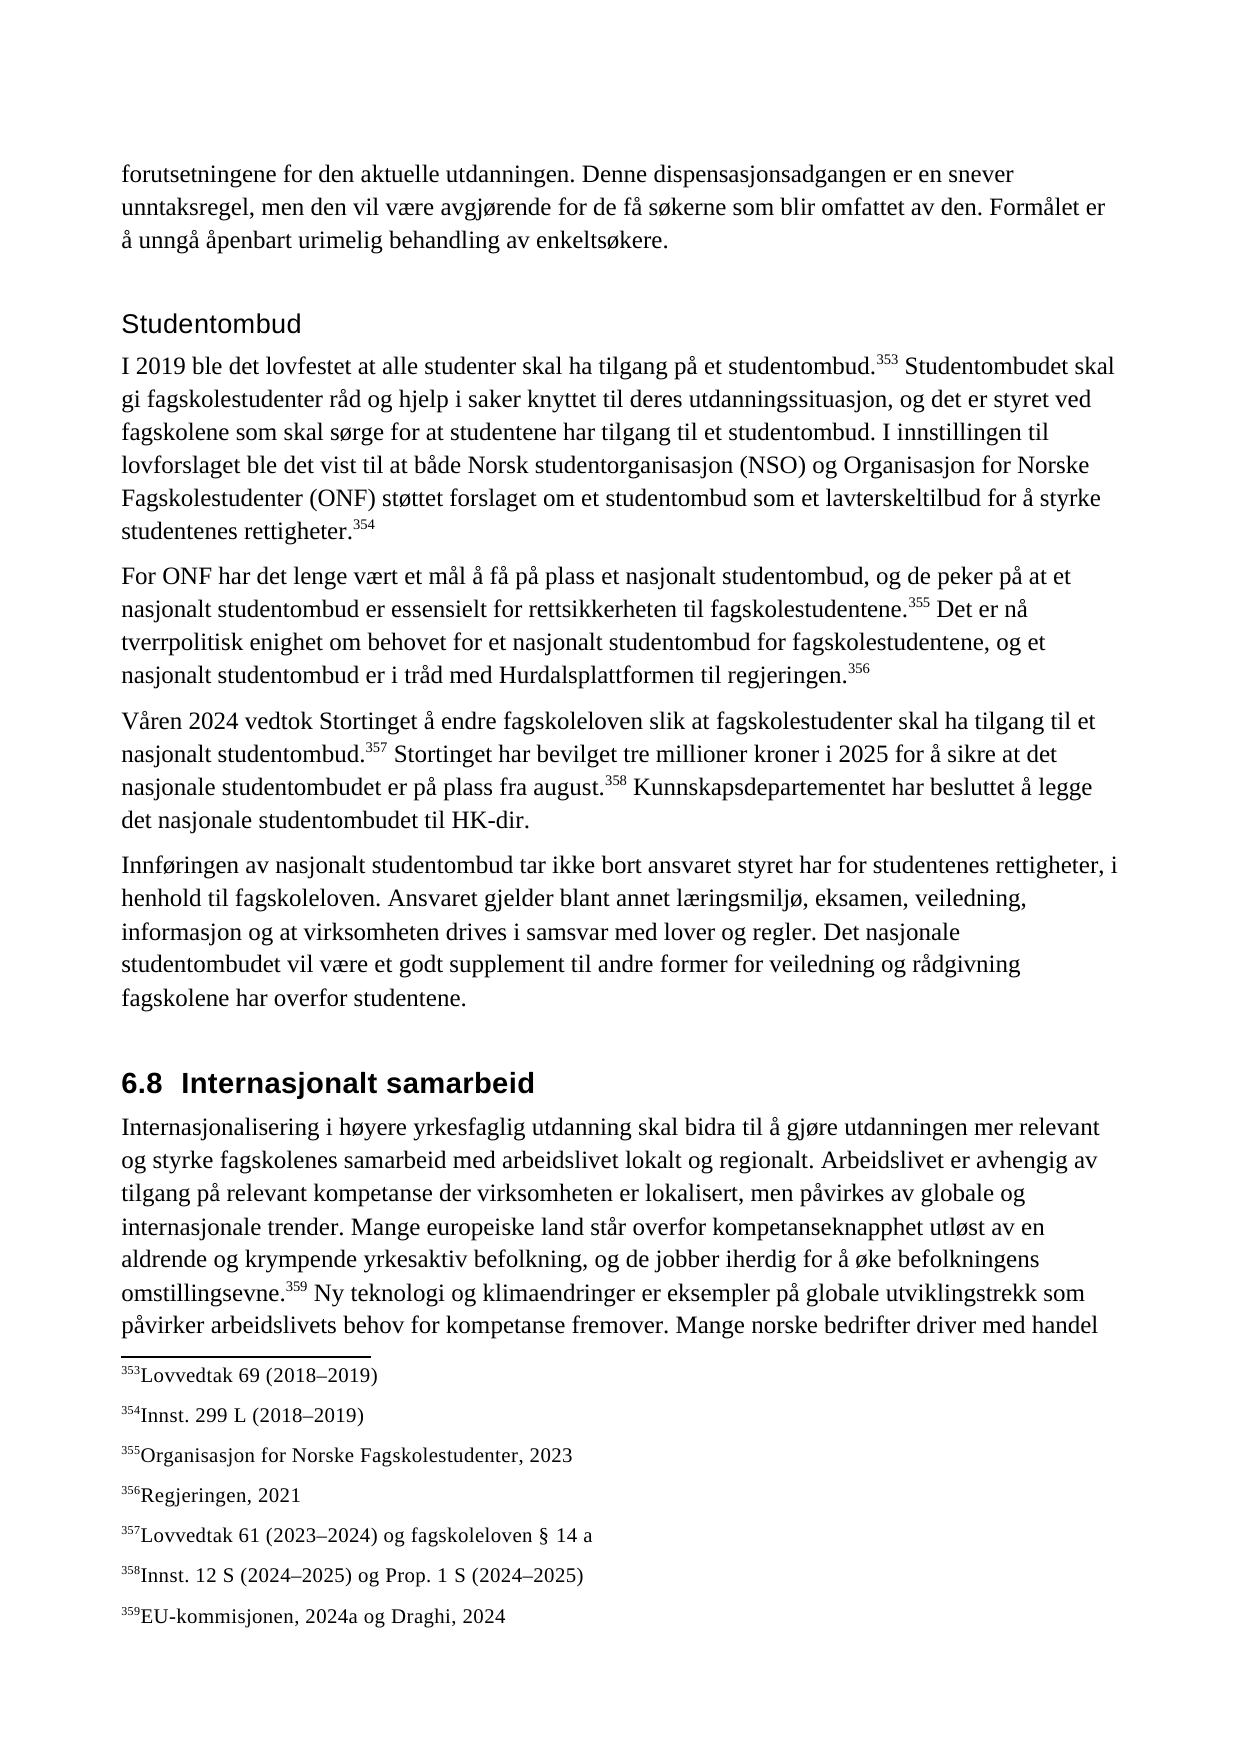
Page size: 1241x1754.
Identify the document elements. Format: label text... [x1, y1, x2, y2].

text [121, 1112, 1119, 1339]
text I 2019 ble det lovfestet at alle studenter skal ha tilgang på et studentombud. Studentombudet skal gi fagskolestudenter råd og hjelp i saker knyttet til deres utdanningssituasjon, og det er styret ved fagskolene som skal sørge for at studentene har tilgang til et studentombud. I innstillingen til lovforslaget ble det vist til at både Norsk studentorganisasjon (NSO) og Organisasjon for Norske Fagskolestudenter (ONF) støttet forslaget om et studentombud som et lavterskeltilbud for å styrke studentenes rettigheter. [121, 351, 1119, 544]
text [121, 159, 1119, 254]
text Våren 2024 vedtok Stortinget å endre fagskoleloven slik at fagskolestudenter skal ha tilgang til et nasjonalt studentombud. Stortinget har bevilget tre millioner kroner i 2025 for å sikre at det nasjonale studentombudet er på plass fra august. Kunnskapsdepartementet har besluttet å legge det nasjonale studentombudet til HK-dir. [121, 706, 1119, 834]
text Innføringen av nasjonalt studentombud tar ikke bort ansvaret styret har for studentenes rettigheter, i henhold til fagskoleloven. Ansvaret gjelder blant annet læringsmiljø, eksamen, veiledning, informasjon og at virksomheten drives i samsvar med lover og regler. Det nasjonale studentombudet vil være et godt supplement til andre former for veiledning og rådgivning fagskolene har overfor studentene. [121, 851, 1119, 1011]
text For ONF har det lenge vært et mål å få på plass et nasjonalt studentombud, og de peker på at et nasjonalt studentombud er essensielt for rettsikkerheten til fagskolestudentene. Det er nå tverrpolitisk enighet om behovet for et nasjonalt studentombud for fagskolestudentene, og et nasjonalt studentombud er i tråd med Hurdalsplattformen til regjeringen. [121, 561, 1119, 689]
subtitle Internasjonalt samarbeid [121, 1066, 1119, 1099]
text Studentombud [121, 308, 1119, 340]
